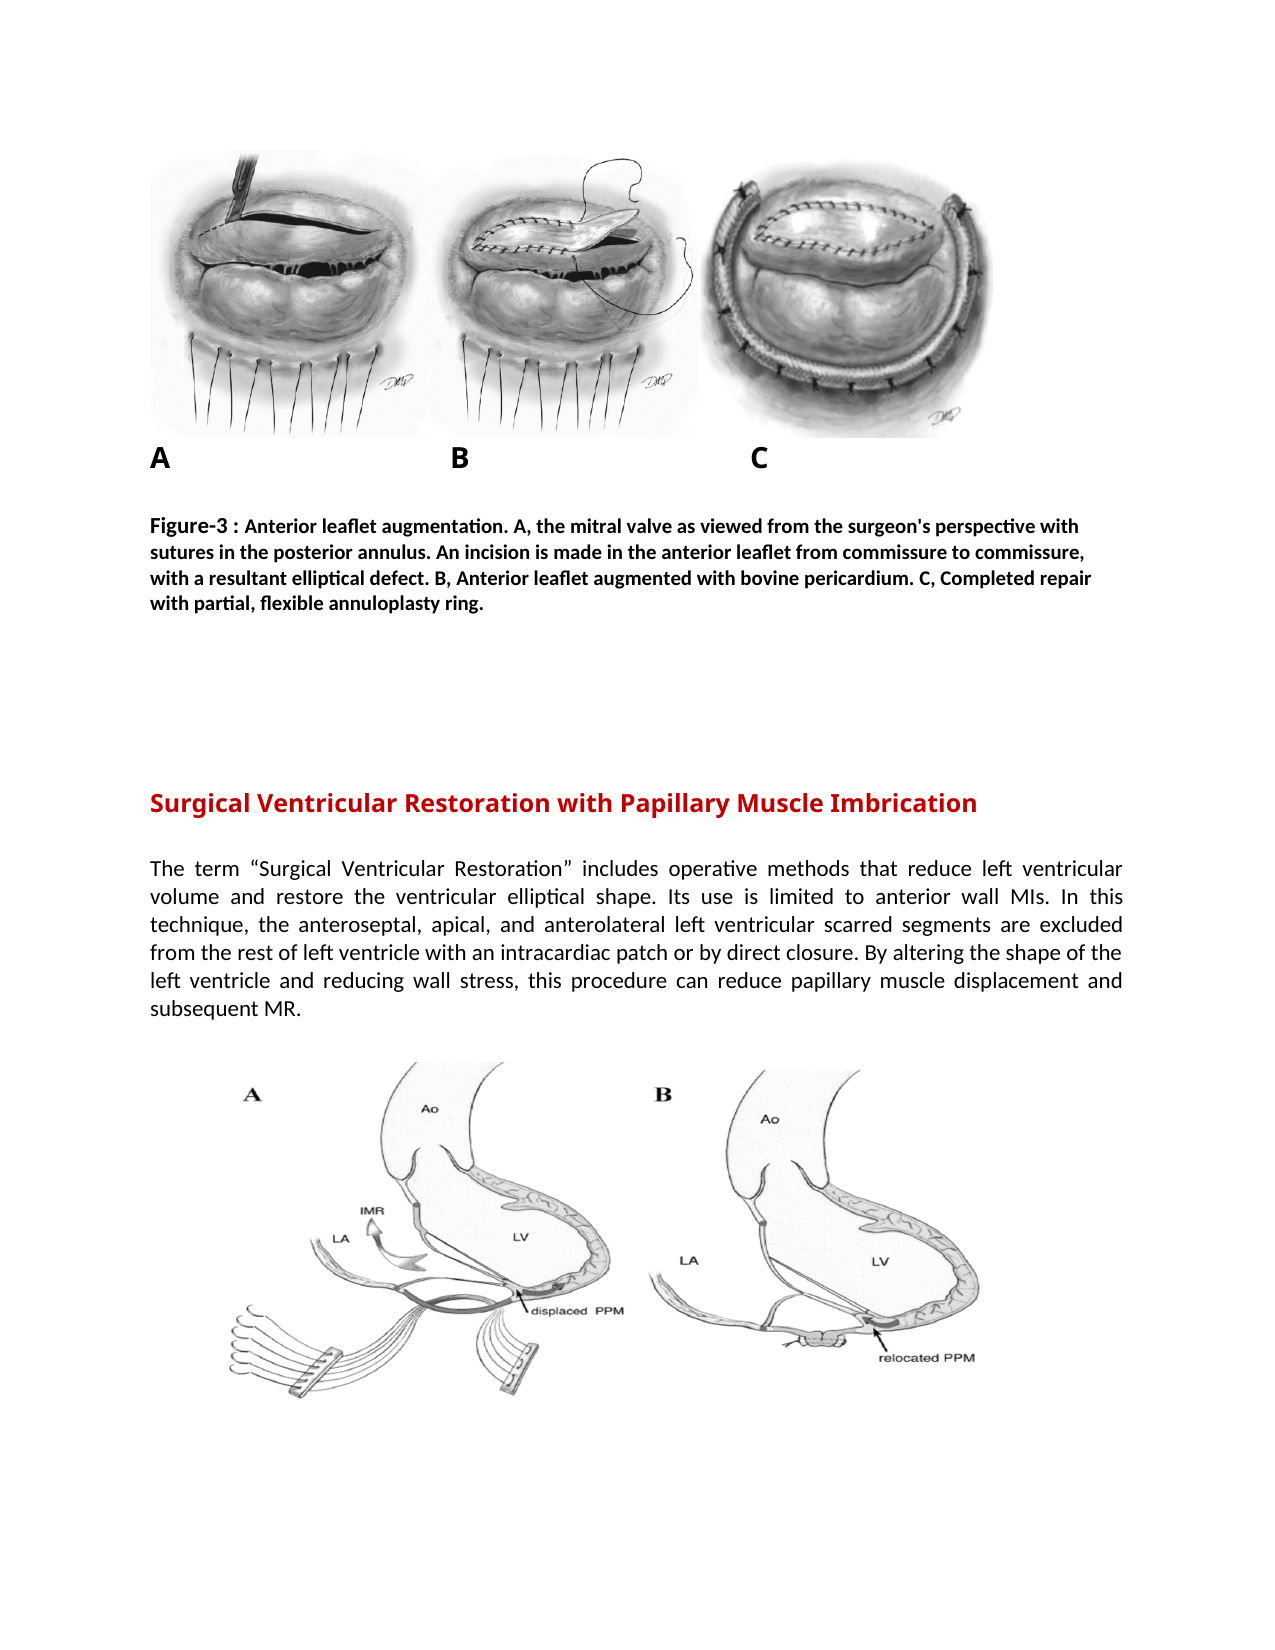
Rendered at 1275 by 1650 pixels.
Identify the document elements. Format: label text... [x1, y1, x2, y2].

text The term “Surgical Ventricular Restoration” includes operative methods that reduce left ventricular volume and restore the ventricular elliptical shape. Its use is limited to anterior wall MIs. In this technique, the anteroseptal, apical, and anterolateral left ventricular scarred segments are excluded from the rest of left ventricle with an intracardiac patch or by direct closure. By altering the shape of the left ventricle and reducing wall stress, this procedure can reduce papillary muscle displacement and subsequent MR. [150, 854, 1125, 1022]
text Figure-3 : Anterior leaflet augmentation. A, the mitral valve as viewed from the surgeon's perspective with sutures in the posterior annulus. An incision is made in the anterior leaflet from commissure to commissure, with a resultant elliptical defect. B, Anterior leaflet augmented with bovine pericardium. C, Completed repair with partial, flexible annuloplasty ring. [150, 512, 1125, 616]
text Surgical Ventricular Restoration with Papillary Muscle Imbrication [150, 786, 1125, 820]
text A B C [150, 438, 1125, 477]
